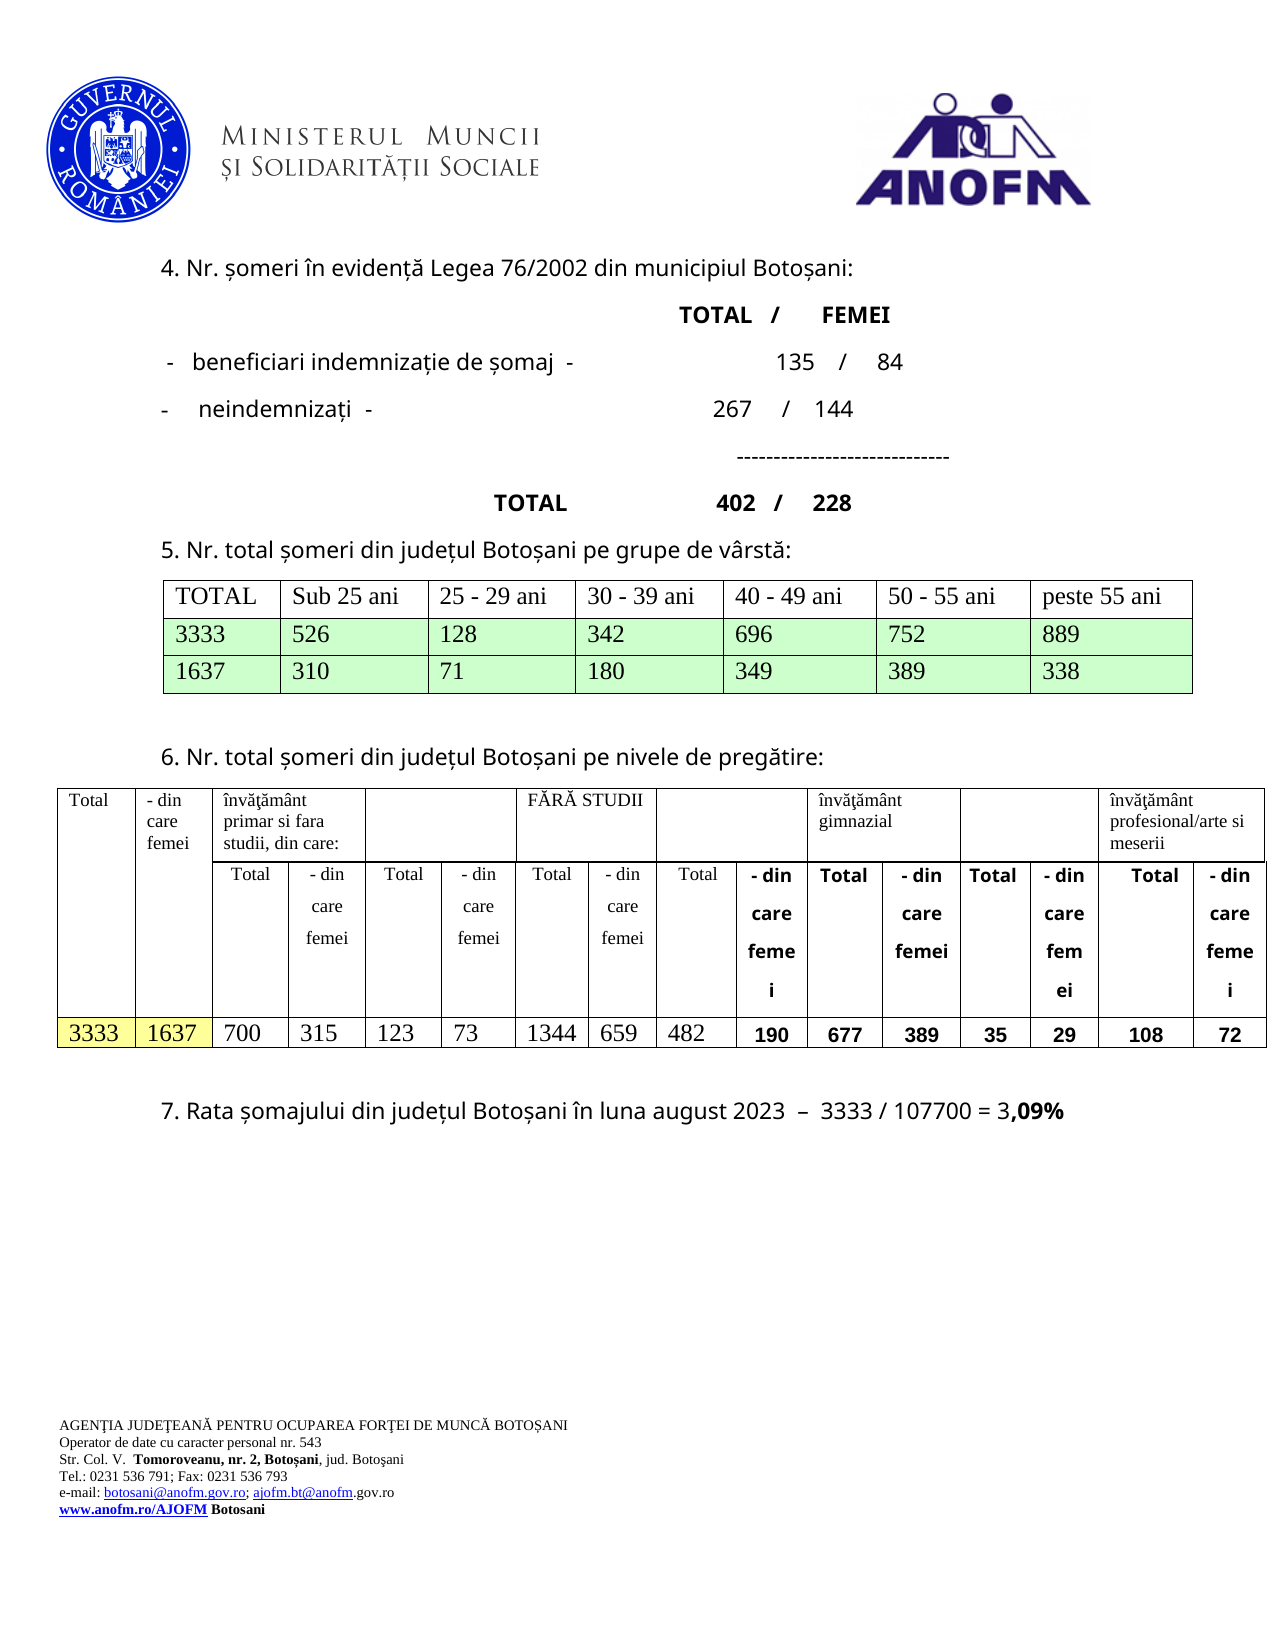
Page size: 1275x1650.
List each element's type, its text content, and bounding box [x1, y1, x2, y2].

table_cell 128 [429, 619, 575, 655]
list neindemnizaţi - 267 / 144 [161, 393, 1216, 424]
picture [855, 93, 1092, 206]
table_header FĂRĂ STUDII [517, 789, 656, 861]
table_cell Total [516, 863, 588, 1017]
table_header [961, 789, 1098, 861]
table_cell 700 [213, 1018, 288, 1047]
table_cell Total [366, 863, 441, 1017]
text TOTAL 402 / 228 [161, 487, 1216, 518]
table_cell 1637 [164, 656, 280, 693]
text 5. Nr. total şomeri din judeţul Botoşani pe grupe de vârstă: [161, 533, 1216, 565]
table_cell Total [808, 863, 882, 1017]
text 4. Nr. şomeri în evidenţă Legea 76/2002 din municipiul Botoşani: [161, 252, 1216, 283]
table_header 30 - 39 ani [576, 581, 723, 618]
picture [44, 75, 539, 224]
table_header învăţământ profesional/arte si meserii [1099, 789, 1264, 861]
table_cell Total [961, 863, 1030, 1017]
table_cell 35 [961, 1018, 1030, 1047]
table_cell 696 [724, 619, 876, 655]
table_cell 677 [808, 1018, 882, 1047]
table_cell 310 [281, 656, 428, 693]
table_cell 29 [1031, 1018, 1098, 1047]
table_header 25 - 29 ani [429, 581, 575, 618]
table_cell Total [213, 863, 288, 1017]
table_header TOTAL [164, 581, 280, 618]
table_header învăţământ gimnazial [808, 789, 960, 861]
table_cell 752 [877, 619, 1030, 655]
table_cell 72 [1194, 1018, 1266, 1047]
table_cell 342 [576, 619, 723, 655]
table_cell 338 [1031, 656, 1192, 693]
table_cell 3333 [164, 619, 280, 655]
table_header Sub 25 ani [281, 581, 428, 618]
table_header [657, 789, 807, 861]
table_cell 71 [429, 656, 575, 693]
table_cell 889 [1031, 619, 1192, 655]
table_cell Total [657, 863, 736, 1017]
table_cell 482 [657, 1018, 736, 1047]
table_cell 659 [589, 1018, 656, 1047]
table_cell 1344 [516, 1018, 588, 1047]
table_cell 108 [1099, 1018, 1193, 1047]
table_cell 315 [289, 1018, 365, 1047]
table_cell 349 [724, 656, 876, 693]
text 7. Rata şomajului din judeţul Botoşani în luna august 2023 – 3333 / 107700 = 3,09% [161, 1094, 1216, 1126]
table_cell 123 [366, 1018, 441, 1047]
table_cell - din care femei [1194, 861, 1266, 1017]
text - beneficiari indemnizaţie de şomaj - 135 / 84 [161, 346, 1216, 377]
table_cell - din care femei [589, 863, 656, 1017]
text TOTAL / FEMEI [161, 299, 1216, 330]
table_cell 1637 [136, 1018, 212, 1047]
table_header Total [58, 789, 135, 1017]
table_cell - din care femei [883, 863, 960, 1017]
text ----------------------------- [161, 440, 1216, 471]
table_cell 526 [281, 619, 428, 655]
table_cell - din care femei [1031, 863, 1098, 1017]
table_cell - din care femei [442, 863, 515, 1017]
table_cell 389 [883, 1018, 960, 1047]
table_header învăţământ primar si fara studii, din care: [213, 789, 365, 861]
table_cell - din care femei [737, 863, 807, 1017]
table_cell 73 [442, 1018, 515, 1047]
table_header - din care femei [136, 789, 212, 1017]
table_cell 190 [737, 1018, 807, 1047]
table_header peste 55 ani [1031, 581, 1192, 618]
table_header 50 - 55 ani [877, 581, 1030, 618]
table_header [366, 789, 516, 861]
table_cell Total [1099, 863, 1193, 1017]
table_cell - din care femei [289, 863, 365, 1017]
table_cell 180 [576, 656, 723, 693]
text 6. Nr. total şomeri din judeţul Botoşani pe nivele de pregătire: [161, 741, 1216, 772]
table_header 40 - 49 ani [724, 581, 876, 618]
table_cell 389 [877, 656, 1030, 693]
table_cell 3333 [58, 1018, 135, 1047]
